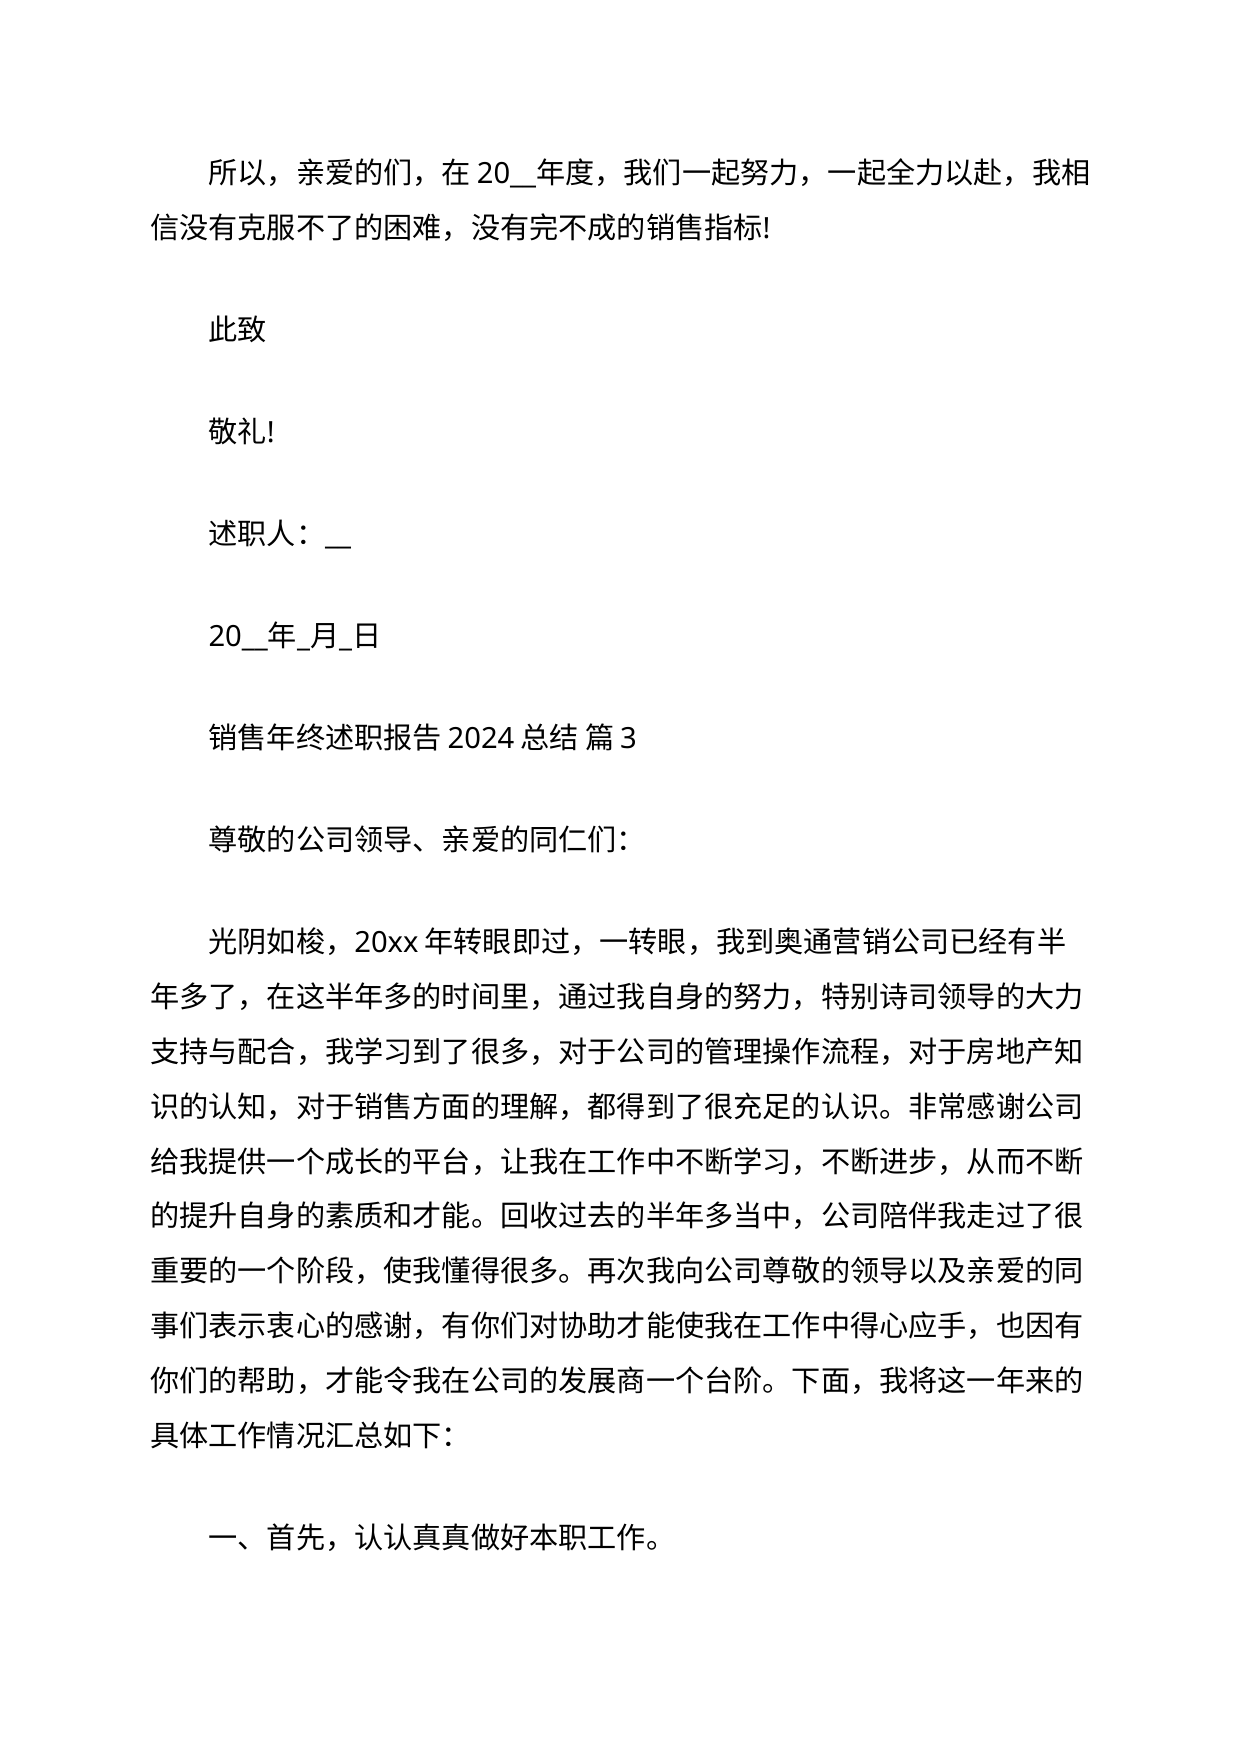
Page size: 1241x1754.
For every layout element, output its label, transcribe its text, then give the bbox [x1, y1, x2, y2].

text 述职人：__ [150, 511, 1090, 553]
text 光阴如梭，20xx年转眼即过，一转眼，我到奥通营销公司已经有半年多了，在这半年多的时间里，通过我自身的努力，特别诗司领导的大力支持与配合，我学习到了很多，对于公司的管理操作流程，对于房地产知识的认知，对于销售方面的理解，都得到了很充足的认识。非常感谢公司给我提供一个成长的平台，让我在工作中不断学习，不断进步，从而不断的提升自身的素质和才能。回收过去的半年多当中，公司陪伴我走过了很重要的一个阶段，使我懂得很多。再次我向公司尊敬的领导以及亲爱的同事们表示衷心的感谢，有你们对协助才能使我在工作中得心应手，也因有你们的帮助，才能令我在公司的发展商一个台阶。下面，我将这一年来的具体工作情况汇总如下： [150, 918, 1090, 1455]
text 尊敬的公司领导、亲爱的同仁们： [150, 817, 1090, 859]
text 所以，亲爱的们，在20__年度，我们一起努力，一起全力以赴，我相信没有克服不了的困难，没有完不成的销售指标! [150, 150, 1090, 247]
text 一、首先，认认真真做好本职工作。 [150, 1514, 1090, 1557]
text 20__年_月_日 [150, 613, 1090, 655]
text 销售年终述职报告2024总结 篇3 [150, 715, 1090, 757]
text 敬礼! [150, 409, 1090, 451]
text 此致 [150, 307, 1090, 349]
